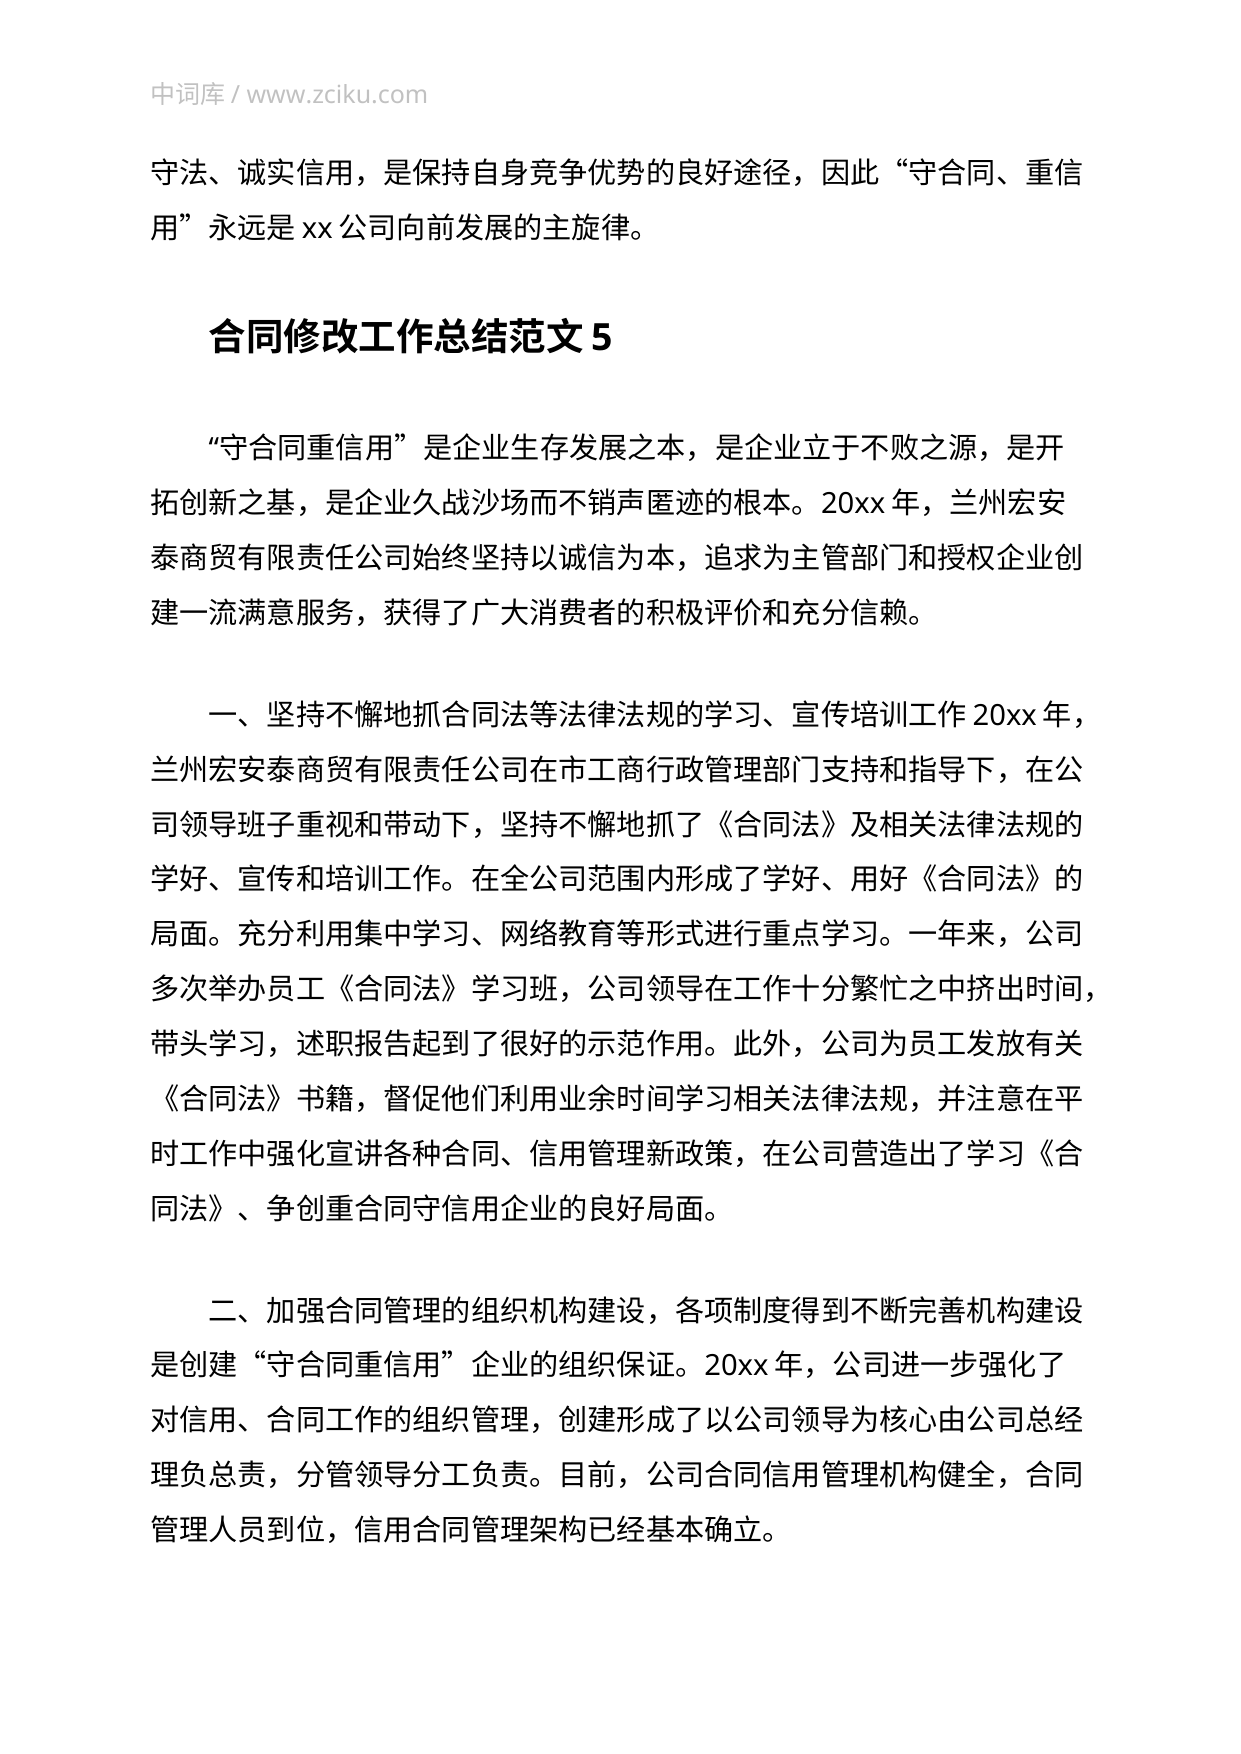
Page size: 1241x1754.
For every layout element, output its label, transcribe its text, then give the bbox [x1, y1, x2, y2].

text 合同修改工作总结范文5 [150, 307, 1090, 361]
text 一、坚持不懈地抓合同法等法律法规的学习、宣传培训工作20xx年，兰州宏安泰商贸有限责任公司在市工商行政管理部门支持和指导下，在公司领导班子重视和带动下，坚持不懈地抓了《合同法》及相关法律法规的学好、宣传和培训工作。在全公司范围内形成了学好、用好《合同法》的局面。充分利用集中学习、网络教育等形式进行重点学习。一年来，公司多次举办员工《合同法》学习班，公司领导在工作十分繁忙之中挤出时间，带头学习，述职报告起到了很好的示范作用。此外，公司为员工发放有关《合同法》书籍，督促他们利用业余时间学习相关法律法规，并注意在平时工作中强化宣讲各种合同、信用管理新政策，在公司营造出了学习《合同法》、争创重合同守信用企业的良好局面。 [150, 691, 1090, 1228]
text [150, 150, 1090, 247]
text 二、加强合同管理的组织机构建设，各项制度得到不断完善机构建设是创建“守合同重信用”企业的组织保证。20xx年，公司进一步强化了对信用、合同工作的组织管理，创建形成了以公司领导为核心由公司总经理负总责，分管领导分工负责。目前，公司合同信用管理机构健全，合同管理人员到位，信用合同管理架构已经基本确立。 [150, 1287, 1090, 1549]
text “守合同重信用”是企业生存发展之本，是企业立于不败之源，是开拓创新之基，是企业久战沙场而不销声匿迹的根本。20xx年，兰州宏安泰商贸有限责任公司始终坚持以诚信为本，追求为主管部门和授权企业创建一流满意服务，获得了广大消费者的积极评价和充分信赖。 [150, 424, 1090, 632]
